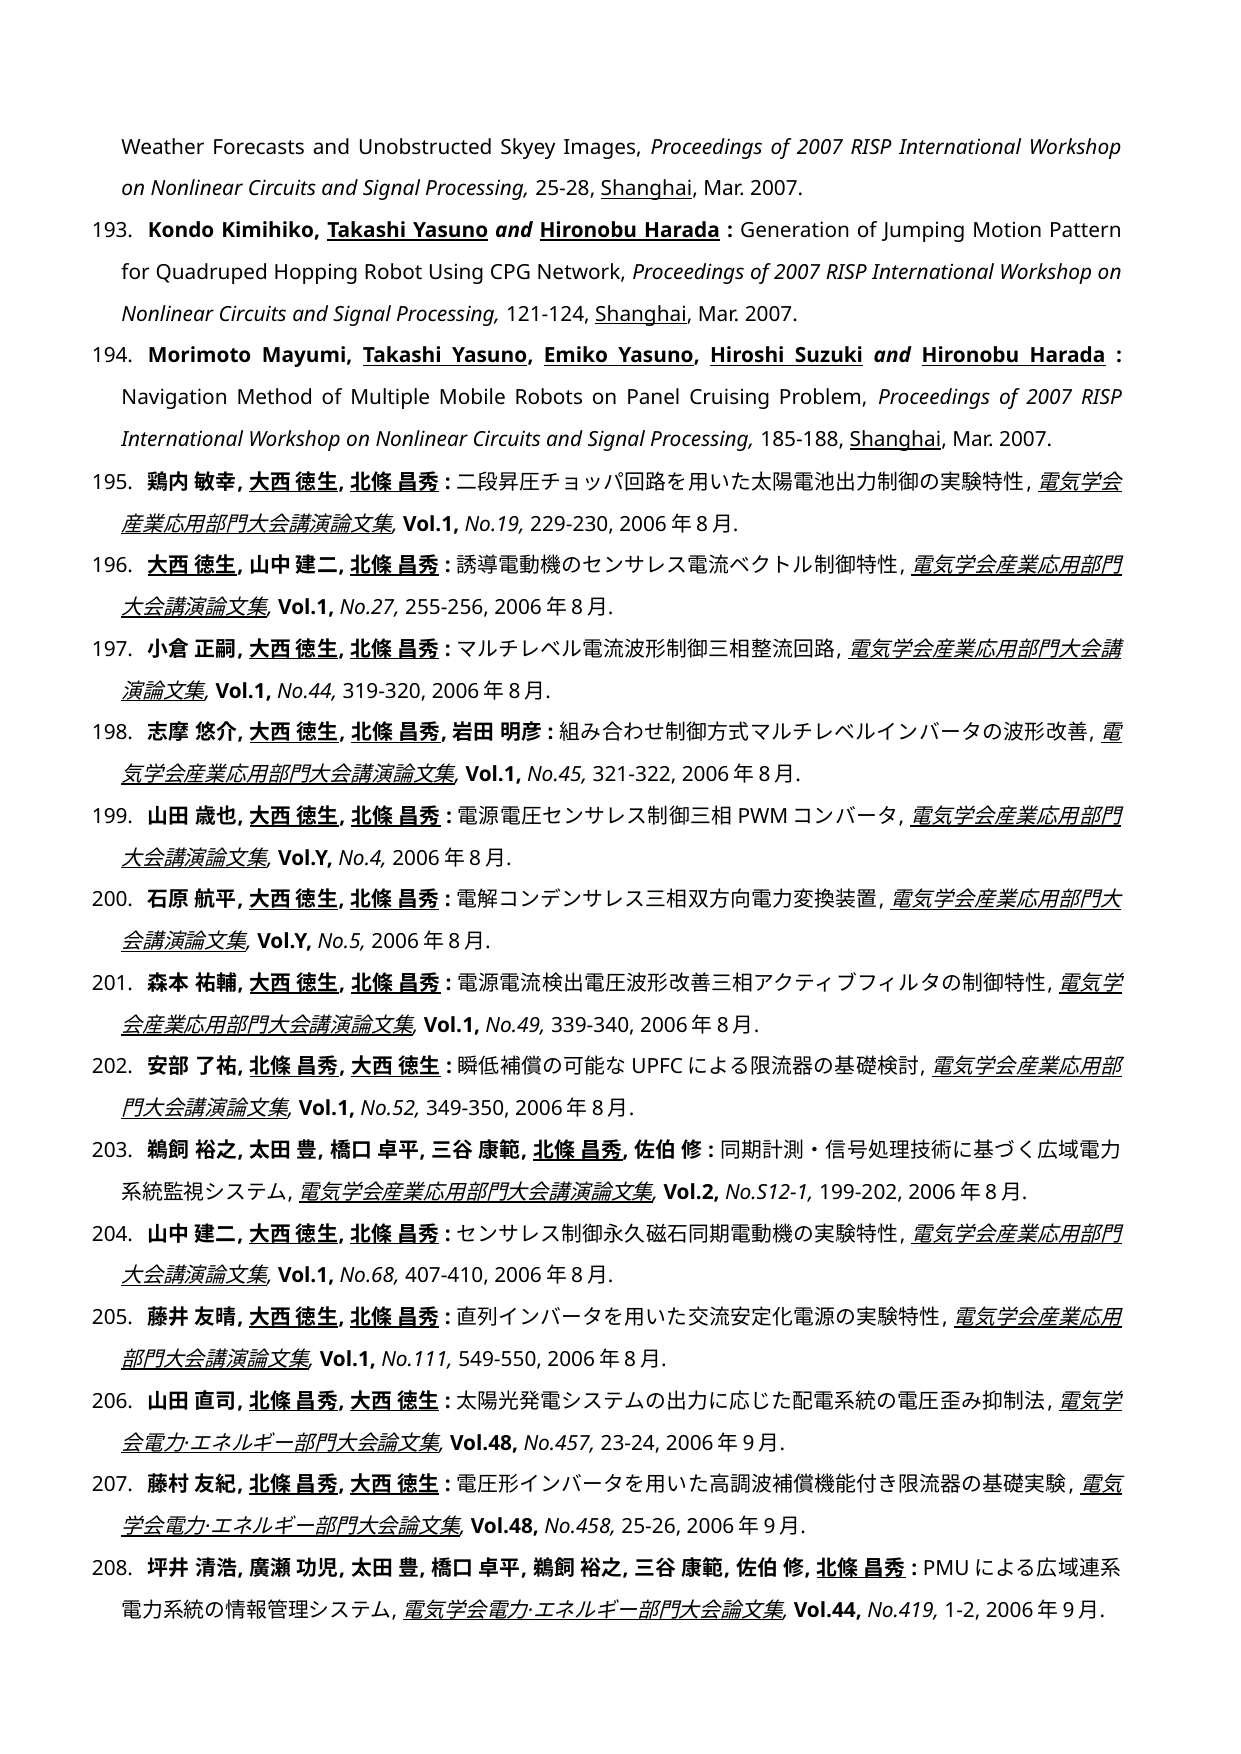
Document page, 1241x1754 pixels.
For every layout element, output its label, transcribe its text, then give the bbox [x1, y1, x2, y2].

list 鶏内 敏幸, 大西 徳生, 北條 昌秀 : 二段昇圧チョッパ回路を用いた太陽電池出力制御の実験特性, 電気学会産業応用部門大会講演論文集, Vol.1, No.19, 229-230, 2006年8月. [92, 459, 1122, 543]
list Morimoto Mayumi, Takashi Yasuno, Emiko Yasuno, Hiroshi Suzuki and Hironobu Harada : Navigation Method of Multiple Mobile Robots on Panel Cruising Problem, Proceedings of 2007 RISP International Workshop on Nonlinear Circuits and Signal Processing, 185-188, Shanghai, Mar. 2007. [92, 334, 1122, 459]
list 安部 了祐, 北條 昌秀, 大西 徳生 : 瞬低補償の可能なUPFCによる限流器の基礎検討, 電気学会産業応用部門大会講演論文集, Vol.1, No.52, 349-350, 2006年8月. [92, 1044, 1122, 1128]
list 森本 祐輔, 大西 徳生, 北條 昌秀 : 電源電流検出電圧波形改善三相アクティブフィルタの制御特性, 電気学会産業応用部門大会講演論文集, Vol.1, No.49, 339-340, 2006年8月. [92, 961, 1122, 1044]
list 藤井 友晴, 大西 徳生, 北條 昌秀 : 直列インバータを用いた交流安定化電源の実験特性, 電気学会産業応用部門大会講演論文集, Vol.1, No.111, 549-550, 2006年8月. [92, 1295, 1122, 1378]
list 坪井 清浩, 廣瀬 功児, 太田 豊, 橋口 卓平, 鵜飼 裕之, 三谷 康範, 佐伯 修, 北條 昌秀 : PMUによる広域連系電力系統の情報管理システム, 電気学会電力·エネルギー部門大会論文集, Vol.44, No.419, 1-2, 2006年9月. [92, 1545, 1122, 1629]
list Kondo Kimihiko, Takashi Yasuno and Hironobu Harada : Generation of Jumping Motion Pattern for Quadruped Hopping Robot Using CPG Network, Proceedings of 2007 RISP International Workshop on Nonlinear Circuits and Signal Processing, 121-124, Shanghai, Mar. 2007. [92, 209, 1122, 334]
list 鵜飼 裕之, 太田 豊, 橋口 卓平, 三谷 康範, 北條 昌秀, 佐伯 修 : 同期計測・信号処理技術に基づく広域電力系統監視システム, 電気学会産業応用部門大会講演論文集, Vol.2, No.S12-1, 199-202, 2006年8月. [92, 1128, 1122, 1211]
list 志摩 悠介, 大西 徳生, 北條 昌秀, 岩田 明彦 : 組み合わせ制御方式マルチレベルインバータの波形改善, 電気学会産業応用部門大会講演論文集, Vol.1, No.45, 321-322, 2006年8月. [92, 710, 1122, 793]
list 石原 航平, 大西 徳生, 北條 昌秀 : 電解コンデンサレス三相双方向電力変換装置, 電気学会産業応用部門大会講演論文集, Vol.Y, No.5, 2006年8月. [92, 877, 1122, 961]
list 藤村 友紀, 北條 昌秀, 大西 徳生 : 電圧形インバータを用いた高調波補償機能付き限流器の基礎実験, 電気学会電力·エネルギー部門大会論文集, Vol.48, No.458, 25-26, 2006年9月. [92, 1462, 1122, 1545]
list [92, 125, 1122, 209]
list 山田 直司, 北條 昌秀, 大西 徳生 : 太陽光発電システムの出力に応じた配電系統の電圧歪み抑制法, 電気学会電力·エネルギー部門大会論文集, Vol.48, No.457, 23-24, 2006年9月. [92, 1378, 1122, 1462]
list 小倉 正嗣, 大西 徳生, 北條 昌秀 : マルチレベル電流波形制御三相整流回路, 電気学会産業応用部門大会講演論文集, Vol.1, No.44, 319-320, 2006年8月. [92, 626, 1122, 710]
list 山中 建二, 大西 徳生, 北條 昌秀 : センサレス制御永久磁石同期電動機の実験特性, 電気学会産業応用部門大会講演論文集, Vol.1, No.68, 407-410, 2006年8月. [92, 1211, 1122, 1295]
list 山田 歳也, 大西 徳生, 北條 昌秀 : 電源電圧センサレス制御三相PWMコンバータ, 電気学会産業応用部門大会講演論文集, Vol.Y, No.4, 2006年8月. [92, 793, 1122, 877]
list 大西 徳生, 山中 建二, 北條 昌秀 : 誘導電動機のセンサレス電流ベクトル制御特性, 電気学会産業応用部門大会講演論文集, Vol.1, No.27, 255-256, 2006年8月. [92, 543, 1122, 626]
